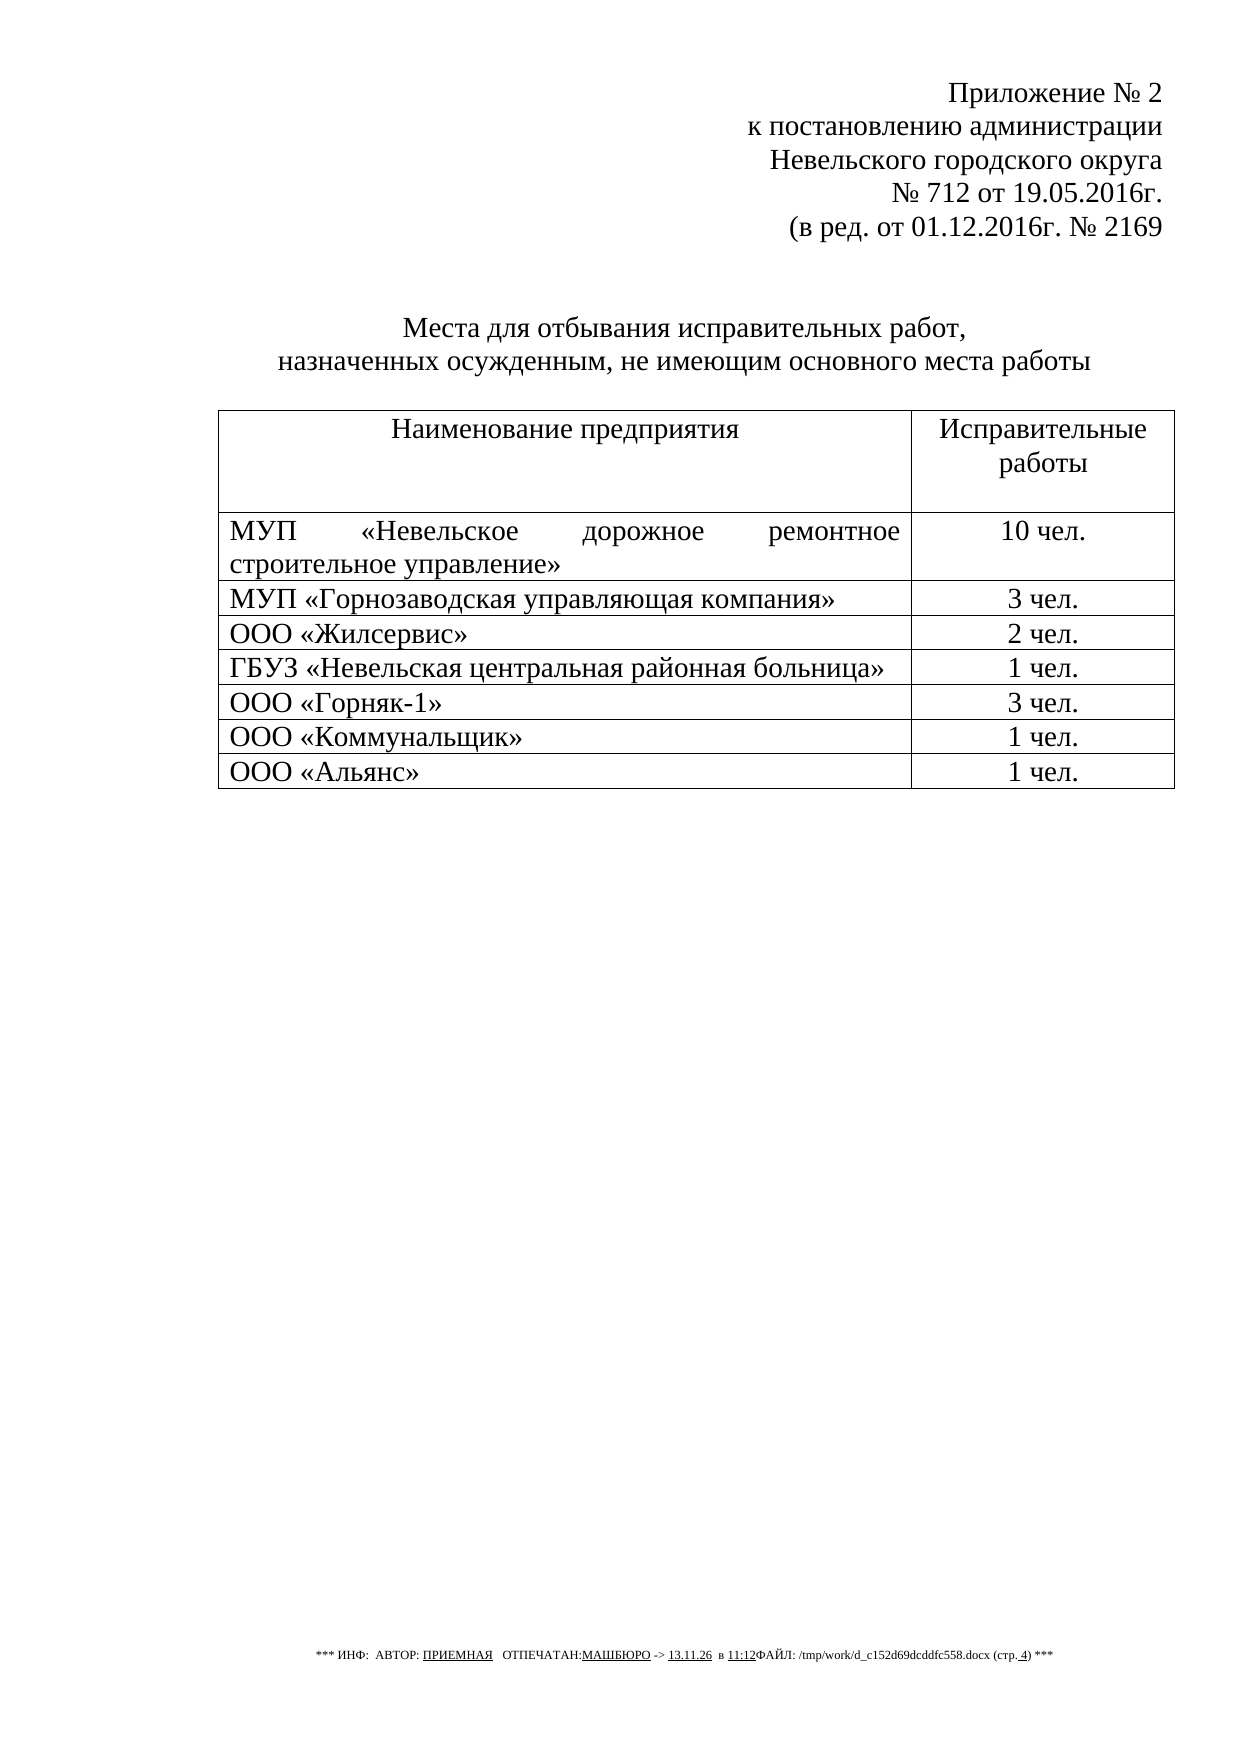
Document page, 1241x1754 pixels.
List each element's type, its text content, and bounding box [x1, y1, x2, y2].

table_cell 1 чел. [912, 754, 1174, 788]
text Невельского городского округа [206, 142, 1162, 176]
text № 712 от 19.05.2016г. [206, 176, 1162, 209]
table_cell 1 чел. [912, 650, 1174, 684]
text назначенных осужденным, не имеющим основного места работы [206, 343, 1162, 377]
table_cell 3 чел. [912, 581, 1174, 615]
table_header Наименование предприятия [219, 411, 911, 512]
table_cell МУП «Невельское дорожное ремонтное строительное управление» [219, 513, 911, 580]
table_cell 10 чел. [912, 513, 1174, 580]
table_cell ООО «Жилсервис» [219, 616, 911, 649]
text Места для отбывания исправительных работ, [206, 310, 1162, 343]
table_cell 2 чел. [912, 616, 1174, 649]
table_cell 3 чел. [912, 685, 1174, 718]
table_cell ООО «Коммунальщик» [219, 720, 911, 753]
table_cell ООО «Альянс» [219, 754, 911, 788]
table_cell ГБУЗ «Невельская центральная районная больница» [219, 650, 911, 684]
table_header Исправительные работы [912, 411, 1174, 512]
text к постановлению администрации [206, 108, 1162, 142]
table_cell МУП «Горнозаводская управляющая компания» [219, 581, 911, 615]
text (в ред. от 01.12.2016г. № 2169 [206, 209, 1162, 243]
table_cell ООО «Горняк-1» [219, 685, 911, 718]
text Приложение № 2 [206, 75, 1162, 108]
table_cell 1 чел. [912, 720, 1174, 753]
